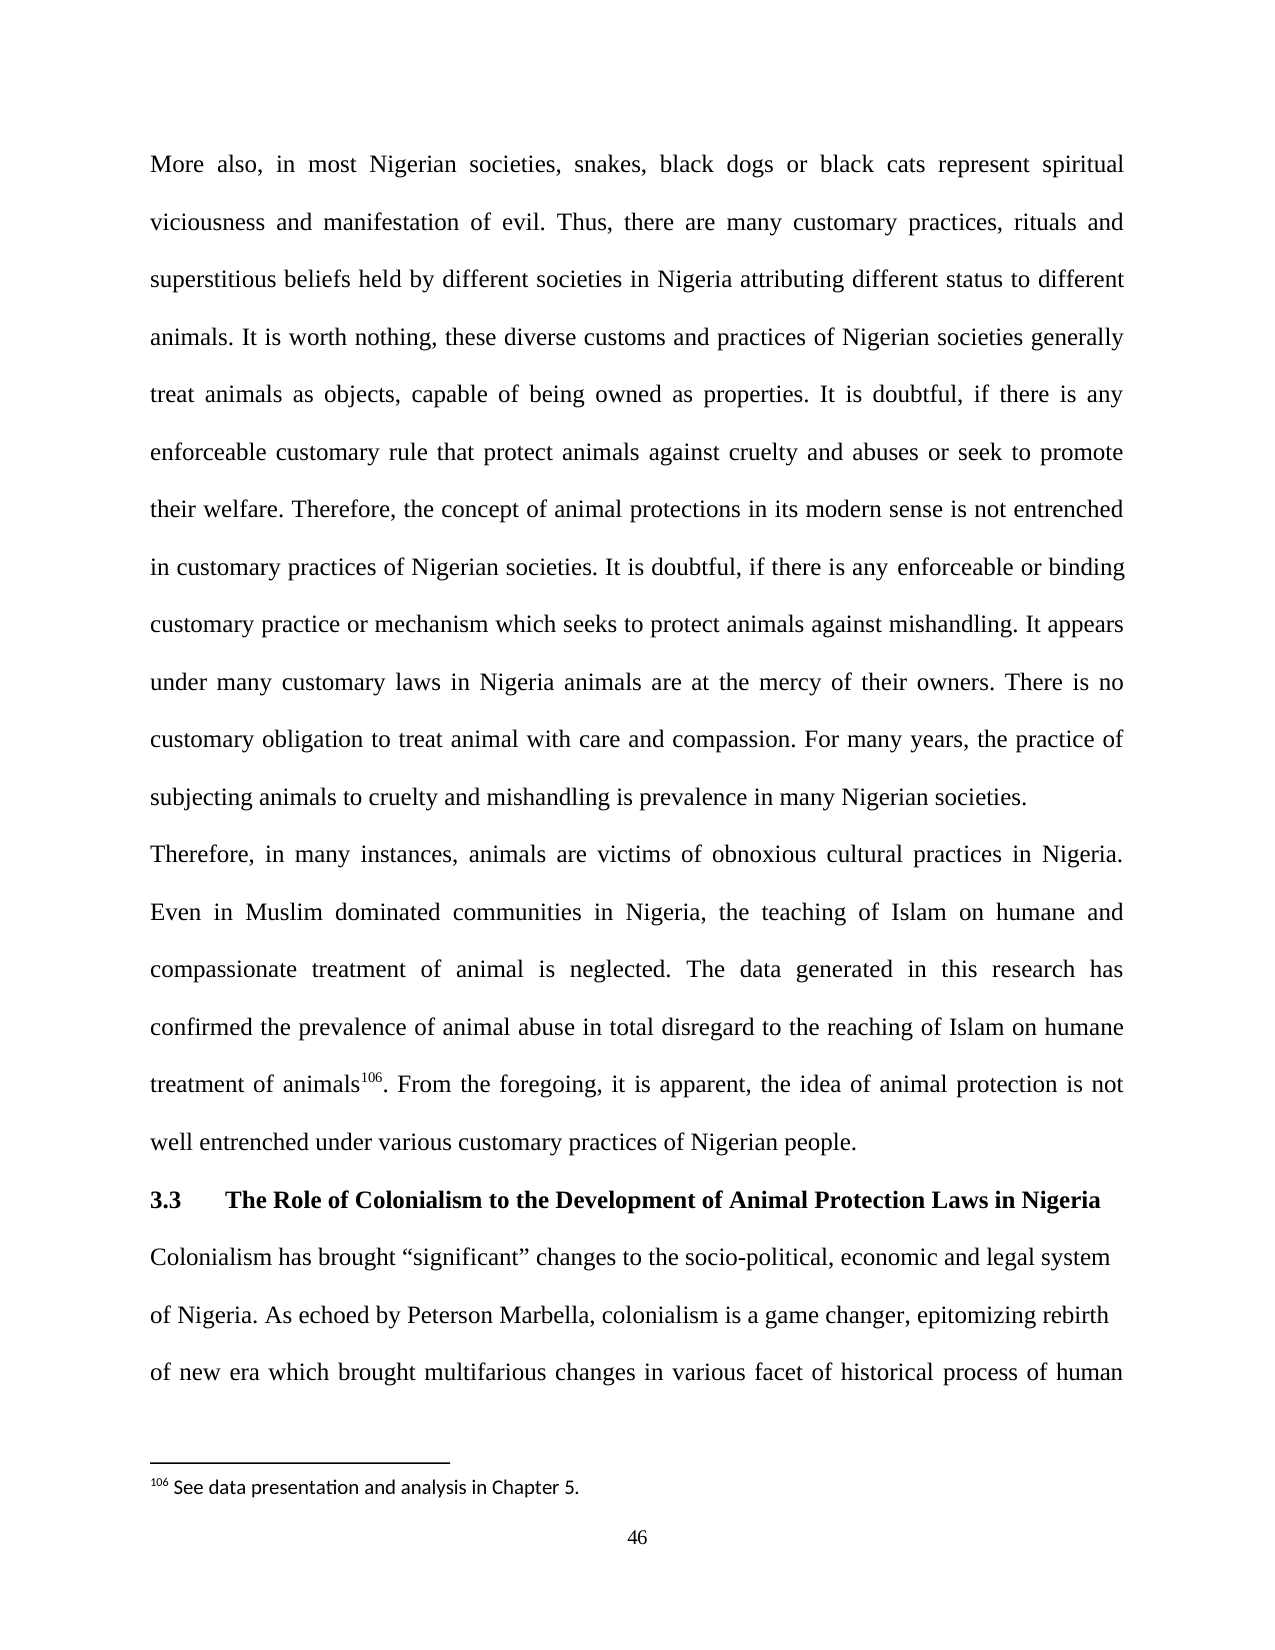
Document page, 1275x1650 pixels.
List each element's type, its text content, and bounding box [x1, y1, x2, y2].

text More also, in most Nigerian societies, snakes, black dogs or black cats represent spiritual viciousness and manifestation of evil. Thus, there are many customary practices, rituals and superstitious beliefs held by different societies in Nigeria attributing different status to different animals. It is worth nothing, these diverse customs and practices of Nigerian societies generally treat animals as objects, capable of being owned as properties. It is doubtful, if there is any enforceable customary rule that protect animals against cruelty and abuses or seek to promote their welfare. Therefore, the concept of animal protections in its modern sense is not entrenched in customary practices of Nigerian societies. It is doubtful, if there is any enforceable or binding customary practice or mechanism which seeks to protect animals against mishandling. It appears under many customary laws in Nigeria animals are at the mercy of their owners. There is no customary obligation to treat animal with care and compassion. For many years, the practice of subjecting animals to cruelty and mishandling is prevalence in many Nigerian societies. [150, 149, 1125, 810]
text Therefore, in many instances, animals are victims of obnoxious cultural practices in Nigeria. Even in Muslim dominated communities in Nigeria, the teaching of Islam on humane and compassionate treatment of animal is neglected. The data generated in this research has confirmed the prevalence of animal abuse in total disregard to the reaching of Islam on humane treatment of animals106. From the foregoing, it is apparent, the idea of animal protection is not well entrenched under various customary practices of Nigerian people. [150, 839, 1125, 1156]
list The Role of Colonialism to the Development of Animal Protection Laws in Nigeria Colonialism has brought “significant” changes to the socio-political, economic and legal system of Nigeria. As echoed by Peterson Marbella, colonialism is a game changer, epitomizing rebirth of new era which brought multifarious changes in various facet of historical process of human [150, 1185, 1125, 1386]
